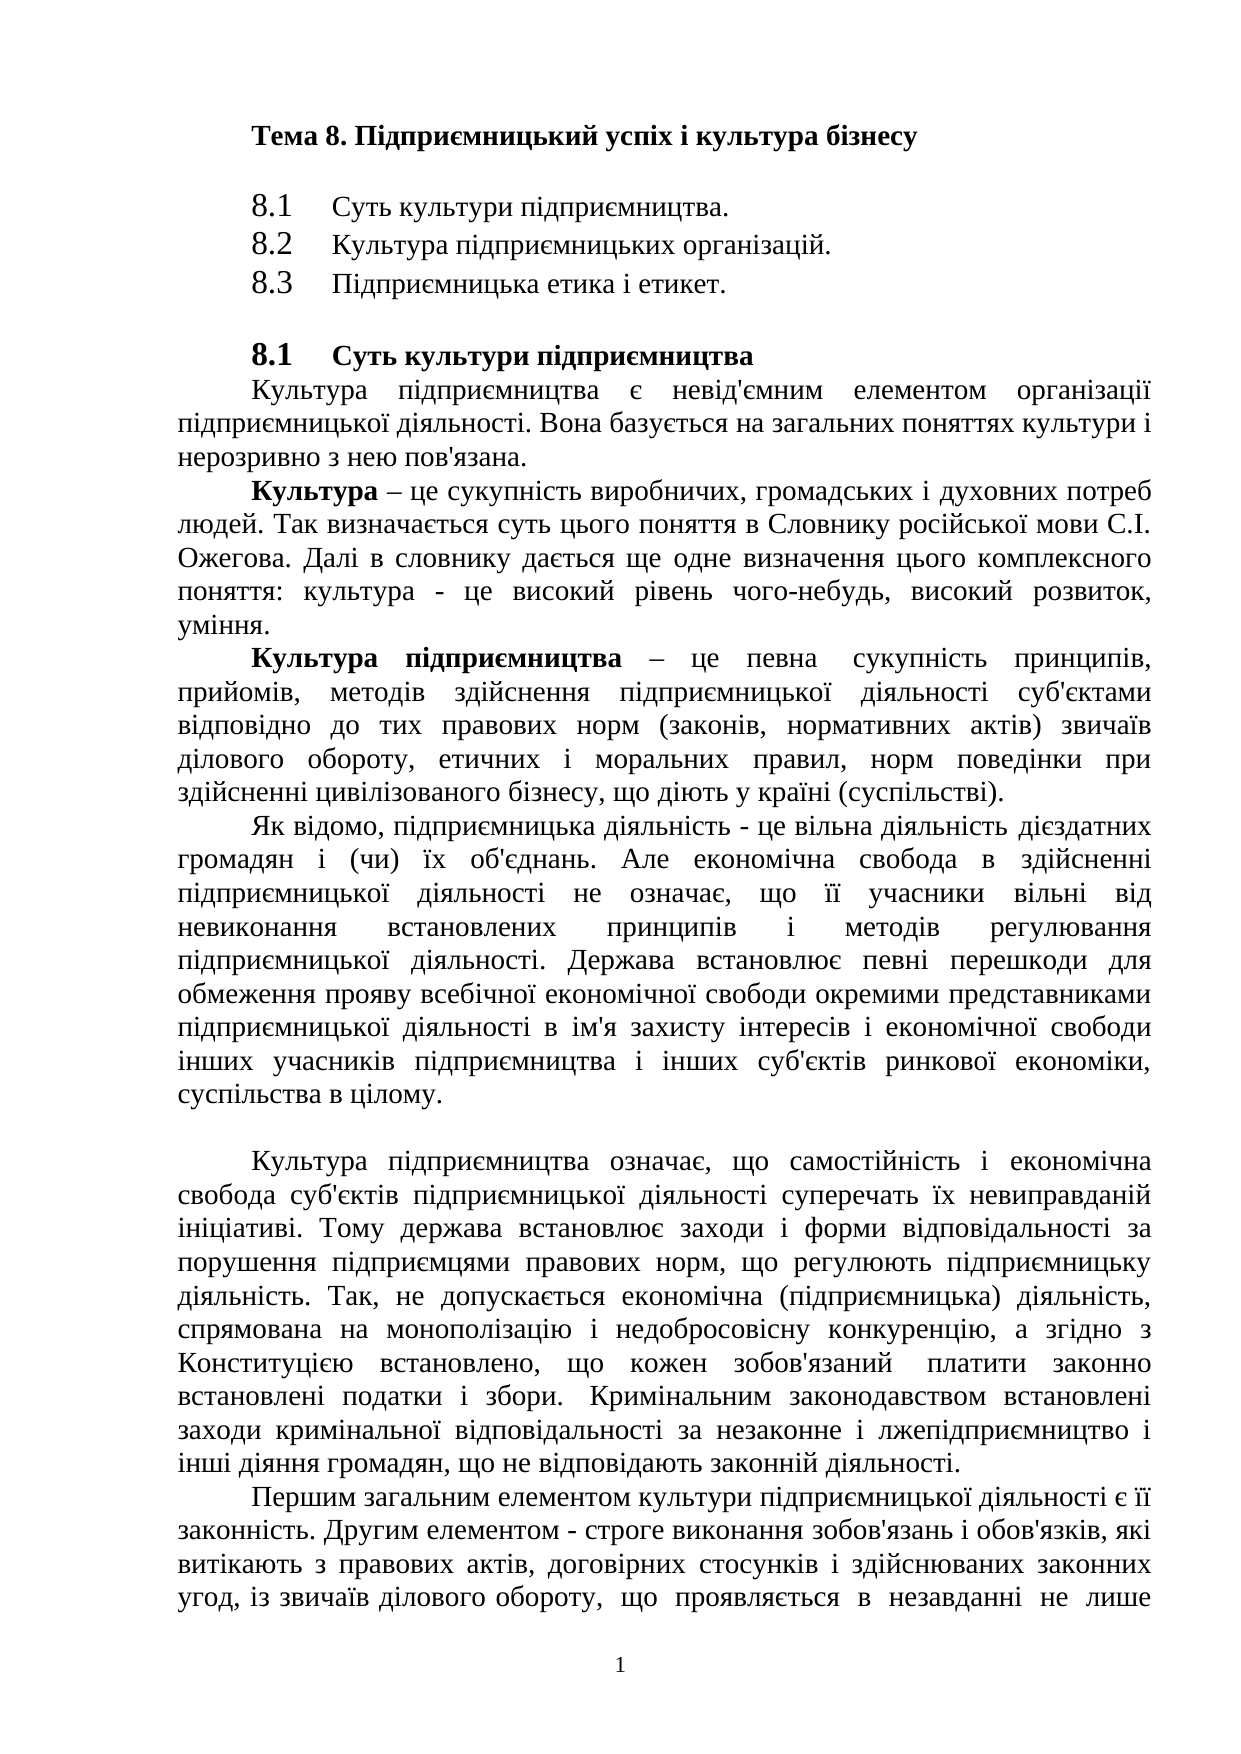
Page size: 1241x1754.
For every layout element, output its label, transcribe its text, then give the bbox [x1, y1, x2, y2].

text Культура підприємництва – це певна сукупність принципів, прийомів, методів здійснення підприємницької діяльності суб'єктами відповідно до тих правових норм (законів, нормативних актів) звичаїв ділового обороту, етичних і моральних правил, норм поведінки при здійсненні цивілізованого бізнесу, що діють у країні (суспільстві). [177, 640, 1152, 808]
text Культура – це сукупність виробничих, громадських і духовних потреб людей. Так визначається суть цього поняття в Словнику російської мови С.І. Ожегова. Далі в словнику дається ще одне визначення цього комплексного поняття: культура - це високий рівень чого-небудь, високий розвиток, уміння. [177, 473, 1152, 640]
list Культура підприємницьких організацій. [177, 223, 1152, 262]
text Культура підприємництва означає, що самостійність і економічна свобода суб'єктів підприємницької діяльності суперечать їх невиправданій ініціативі. Тому держава встановлює заходи і форми відповідальності за порушення підприємцями правових норм, що регулюють підприємницьку діяльність. Так, не допускається економічна (підприємницька) діяльність, спрямована на монополізацію і недобросовісну конкуренцію, а згідно з Конституцією встановлено, що кожен зобов'язаний платити законно встановлені податки і збори. Кримінальним законодавством встановлені заходи кримінальної відповідальності за незаконне і лжепідприємництво і інші діяння громадян, що не відповідають законній діяльності. [177, 1143, 1152, 1479]
text Як відомо, підприємницька діяльність - це вільна діяльність дієздатних громадян і (чи) їх об'єднань. Але економічна свобода в здійсненні підприємницької діяльності не означає, що її учасники вільні від невиконання встановлених принципів і методів регулювання підприємницької діяльності. Держава встановлює певні перешкоди для обмеження прояву всебічної економічної свободи окремими представниками підприємницької діяльності в ім'я захисту інтересів і економічної свободи інших учасників підприємництва і інших суб'єктів ринкової економіки, суспільства в цілому. [177, 808, 1152, 1110]
list Підприємницька етика і етикет. [177, 262, 1152, 300]
text Культура підприємництва є невід'ємним елементом організації підприємницької діяльності. Вона базується на загальних поняттях культури і нерозривно з нею пов'язана. [177, 372, 1152, 473]
subtitle Суть культури підприємництва [177, 334, 1152, 372]
subtitle Тема 8. Підприємницький успіх і культура бізнесу [177, 118, 1152, 152]
list Суть культури підприємництва. [177, 185, 1152, 223]
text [177, 1479, 1152, 1613]
